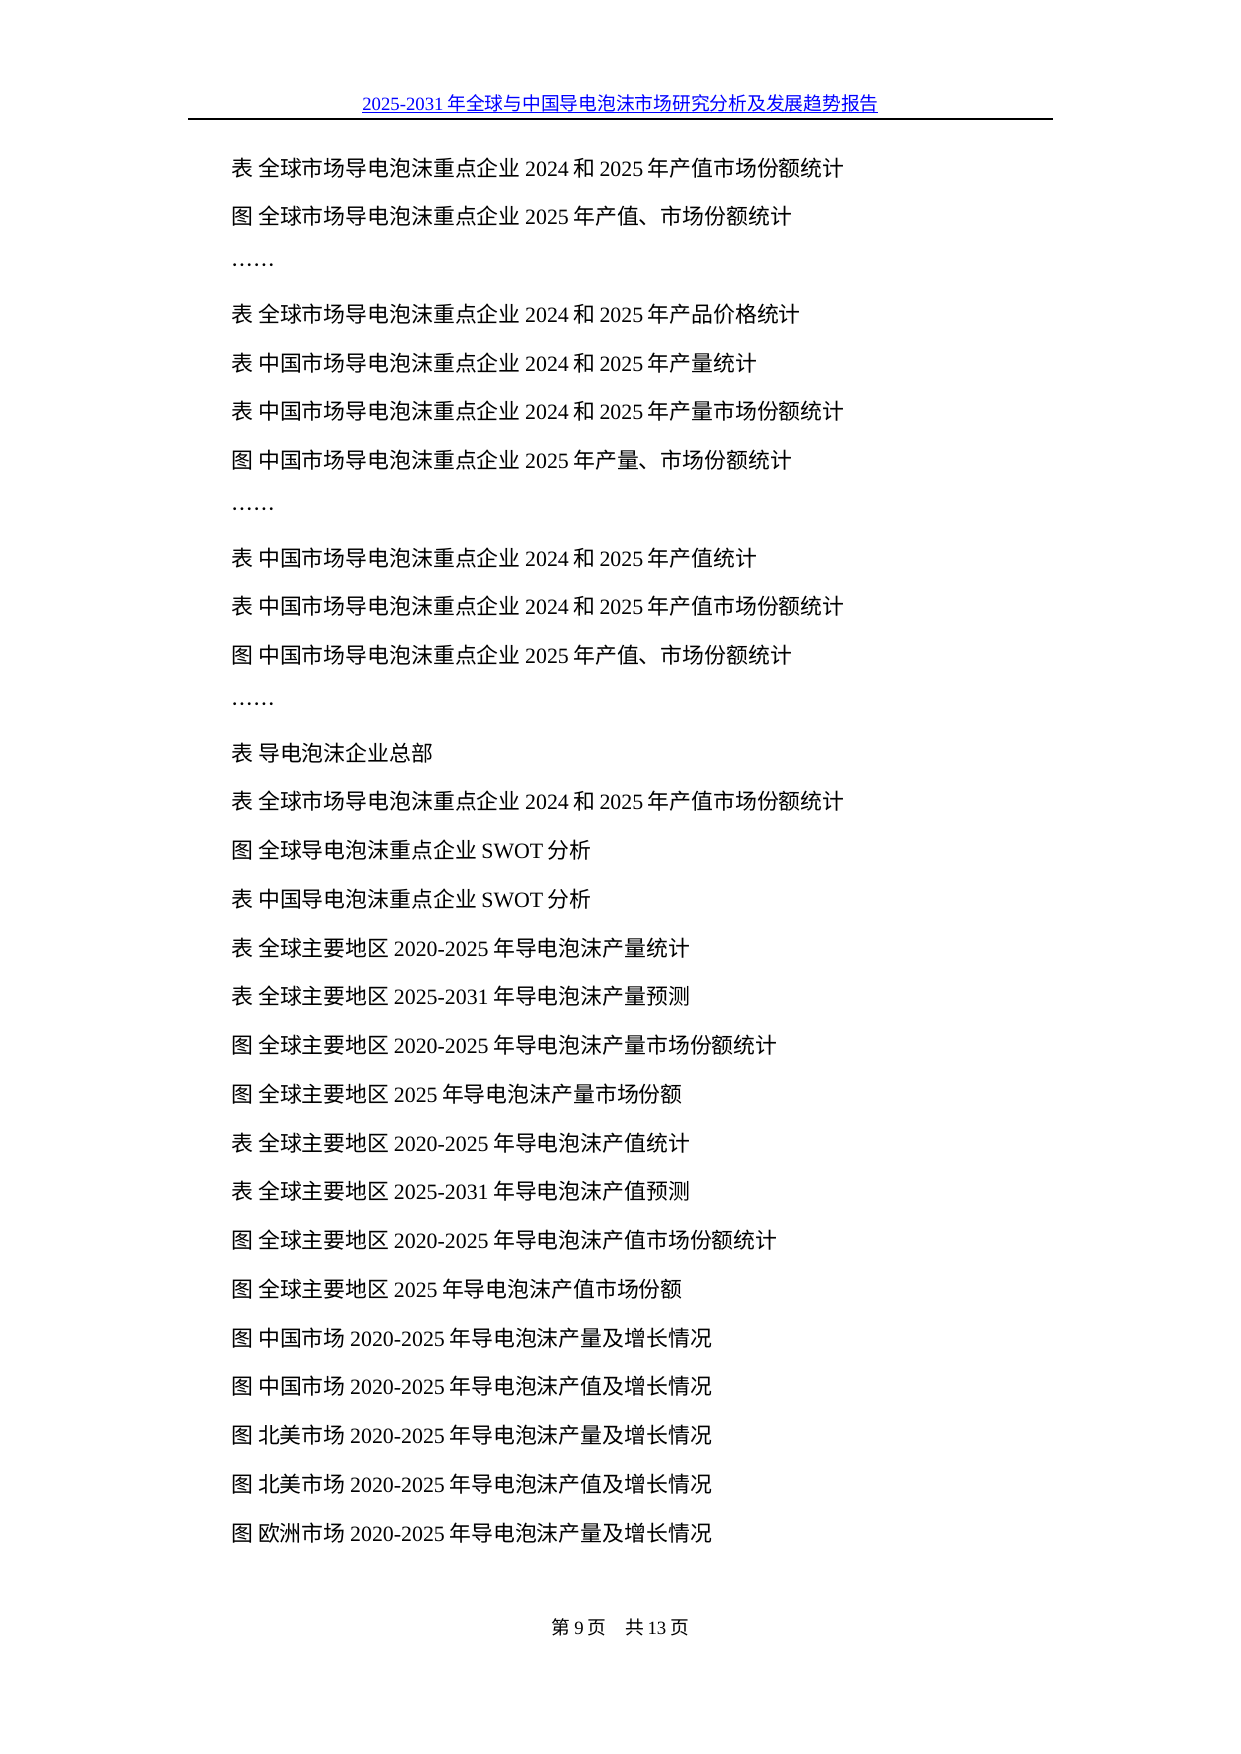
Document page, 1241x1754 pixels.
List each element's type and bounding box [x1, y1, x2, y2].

text [187, 150, 1053, 1548]
